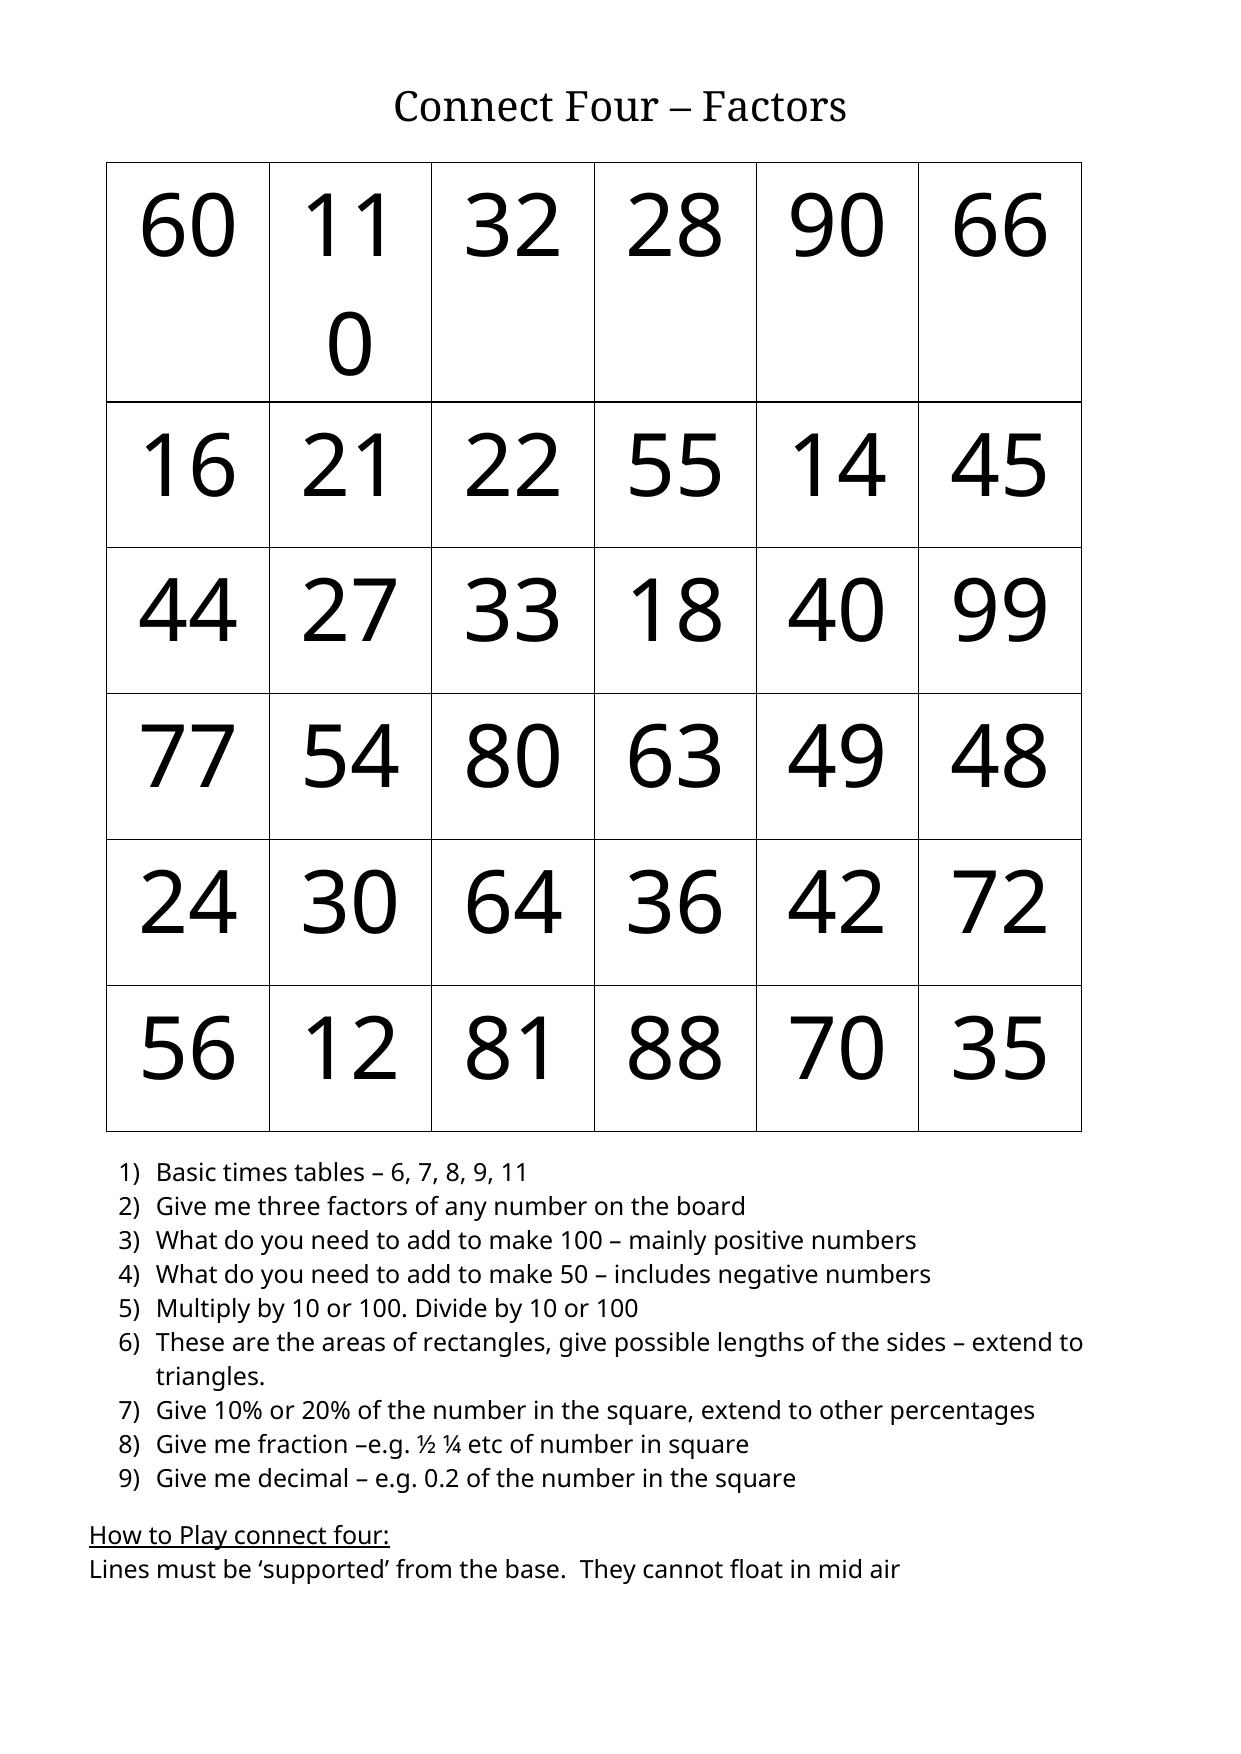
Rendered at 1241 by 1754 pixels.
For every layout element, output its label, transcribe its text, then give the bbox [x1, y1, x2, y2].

table_cell 70 [757, 986, 918, 1131]
table_cell 35 [919, 986, 1081, 1131]
list Give 10% or 20% of the number in the square, extend to other percentages [118, 1393, 1122, 1427]
table_cell 88 [595, 986, 756, 1131]
table_cell 36 [595, 840, 756, 985]
list Multiply by 10 or 100. Divide by 10 or 100 [118, 1291, 1122, 1324]
list Give me fraction –e.g. ½ ¼ etc of number in square [118, 1427, 1122, 1461]
table_header 32 [432, 163, 594, 401]
table_header 60 [107, 163, 269, 401]
table_cell 18 [595, 548, 756, 693]
table_header 90 [757, 163, 918, 401]
table_cell 48 [919, 694, 1081, 839]
table_cell 33 [432, 548, 594, 693]
table_cell 12 [270, 986, 431, 1131]
list Give me three factors of any number on the board [118, 1188, 1122, 1222]
table_cell 42 [757, 840, 918, 985]
table_cell 55 [595, 403, 756, 547]
table_cell 72 [919, 840, 1081, 985]
table_cell 77 [107, 694, 269, 839]
list What do you need to add to make 100 – mainly positive numbers [118, 1222, 1122, 1256]
table_cell 81 [432, 986, 594, 1131]
table_cell 56 [107, 986, 269, 1131]
table_cell 40 [757, 548, 918, 693]
table_cell 63 [595, 694, 756, 839]
table_cell 22 [432, 403, 594, 547]
text Lines must be ‘supported’ from the base. They cannot float in mid air [88, 1552, 1122, 1586]
table_header 66 [919, 163, 1081, 401]
table_cell 64 [432, 840, 594, 985]
table_cell 14 [757, 403, 918, 547]
list These are the areas of rectangles, give possible lengths of the sides – extend to triangles. [118, 1324, 1122, 1393]
title Connect Four – Factors [118, 77, 1122, 133]
list What do you need to add to make 50 – includes negative numbers [118, 1256, 1122, 1291]
text How to Play connect four: [88, 1518, 1122, 1552]
table_cell 44 [107, 548, 269, 693]
table_cell 21 [270, 403, 431, 547]
table_header 28 [595, 163, 756, 401]
list Basic times tables – 6, 7, 8, 9, 11 [118, 1154, 1122, 1188]
list Give me decimal – e.g. 0.2 of the number in the square [118, 1461, 1122, 1495]
table_cell 30 [270, 840, 431, 985]
table_cell 45 [919, 403, 1081, 547]
table_cell 99 [919, 548, 1081, 693]
table_cell 24 [107, 840, 269, 985]
table_header 110 [270, 163, 431, 401]
table_cell 80 [432, 694, 594, 839]
table_cell 16 [107, 403, 269, 547]
table_cell 27 [270, 548, 431, 693]
table_cell 54 [270, 694, 431, 839]
table_cell 49 [757, 694, 918, 839]
